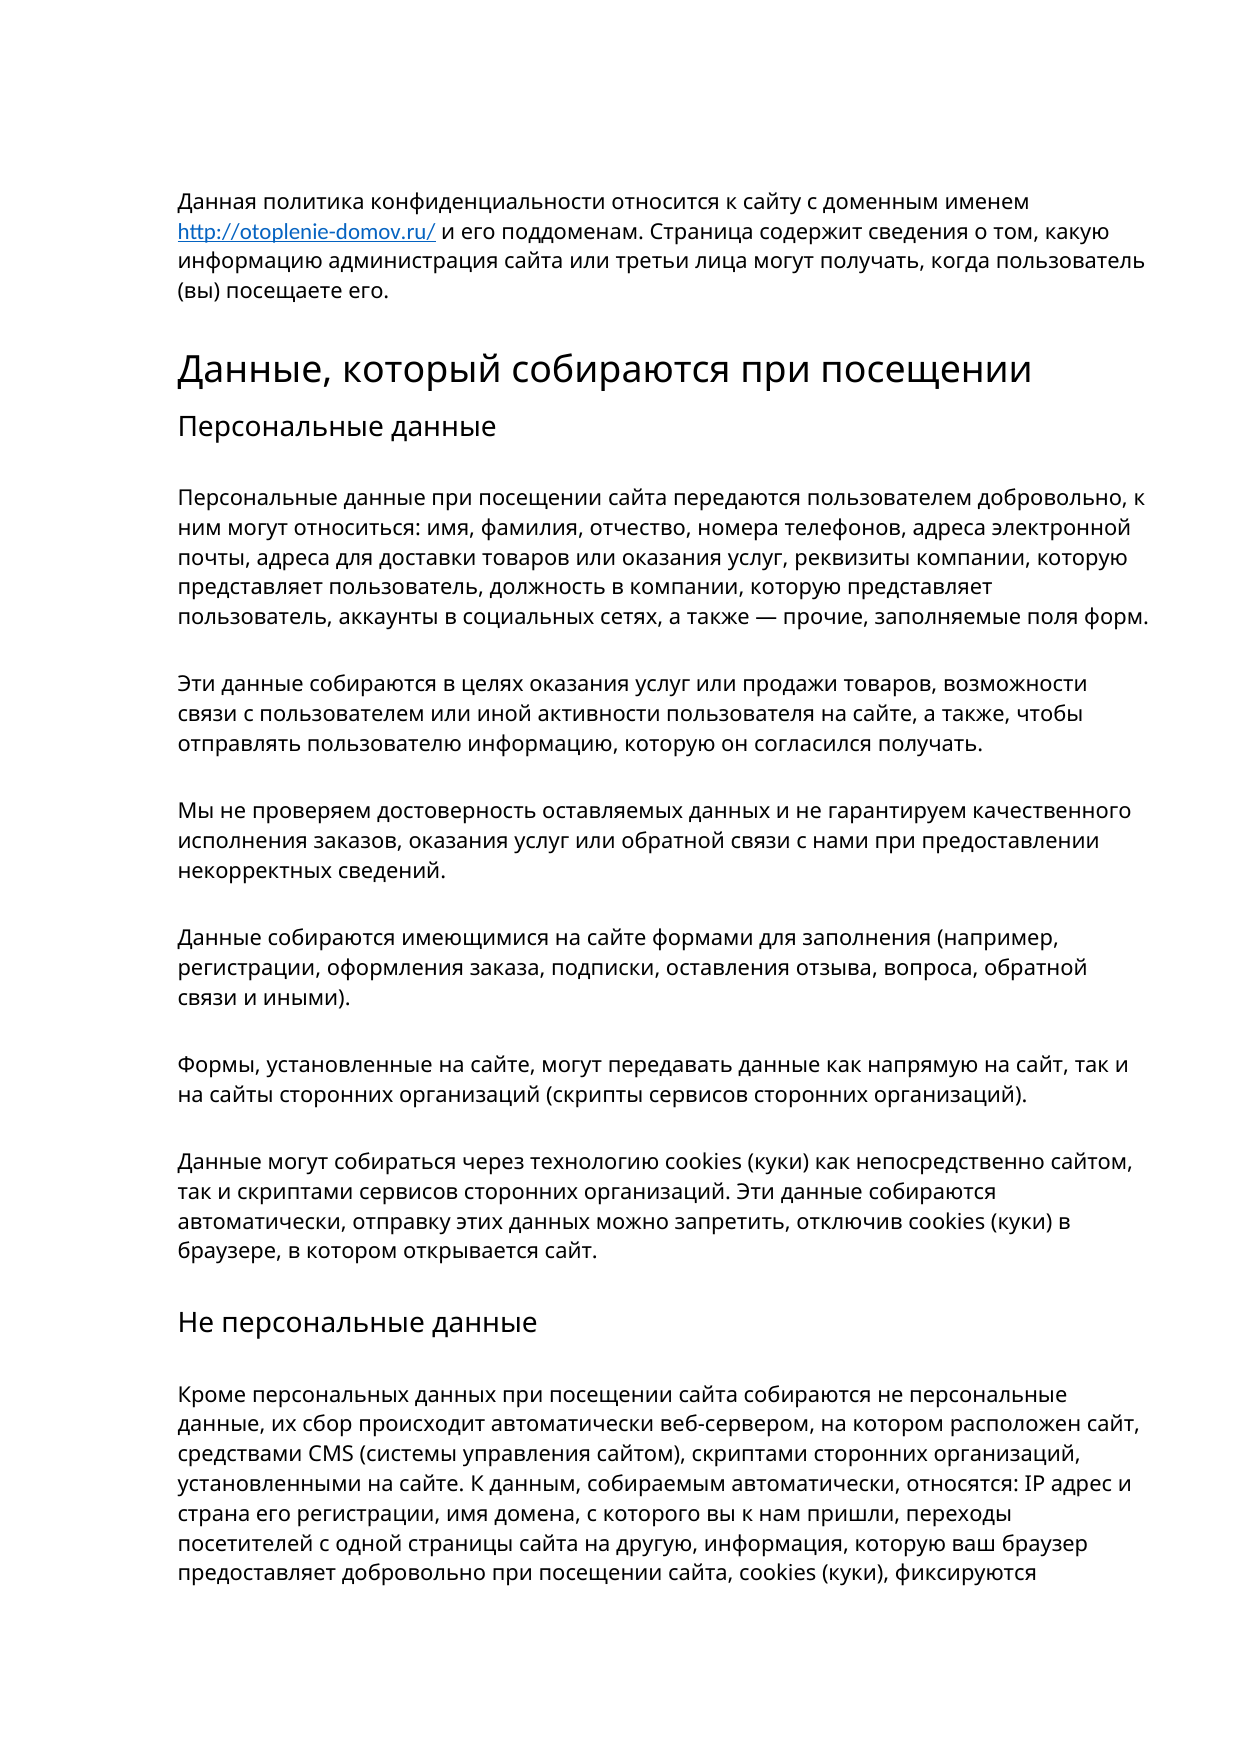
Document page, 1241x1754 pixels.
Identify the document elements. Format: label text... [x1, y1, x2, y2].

text Формы, установленные на сайте, могут передавать данные как напрямую на сайт, так и на сайты сторонних организаций (скрипты сервисов сторонних организаций). [177, 1049, 1152, 1108]
text Персональные данные при посещении сайта передаются пользователем добровольно, к ним могут относиться: имя, фамилия, отчество, номера телефонов, адреса электронной почты, адреса для доставки товаров или оказания услуг, реквизиты компании, которую представляет пользователь, должность в компании, которую представляет пользователь, аккаунты в социальных сетях, а также — прочие, заполняемые поля форм. [177, 482, 1152, 631]
text Мы не проверяем достоверность оставляемых данных и не гарантируем качественного исполнения заказов, оказания услуг или обратной связи с нами при предоставлении некорректных сведений. [177, 795, 1152, 884]
text Персональные данные [177, 406, 1152, 444]
text Эти данные собираются в целях оказания услуг или продажи товаров, возможности связи с пользователем или иной активности пользователя на сайте, а также, чтобы отправлять пользователю информацию, которую он согласился получать. [177, 668, 1152, 758]
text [177, 1378, 1152, 1587]
text Данные могут собираться через технологию cookies (куки) как непосредственно сайтом, так и скриптами сервисов сторонних организаций. Эти данные собираются автоматически, отправку этих данных можно запретить, отключив cookies (куки) в браузере, в котором открывается сайт. [177, 1146, 1152, 1265]
text Данная политика конфиденциальности относится к сайту с доменным именем http://otoplenie-domov.ru/ и его поддоменам. Страница содержит сведения о том, какую информацию администрация сайта или третьи лица могут получать, когда пользователь (вы) посещаете его. [177, 186, 1152, 305]
text Не персональные данные [177, 1303, 1152, 1341]
text Данные, который собираются при посещении [177, 342, 1152, 393]
text Данные собираются имеющимися на сайте формами для заполнения (например, регистрации, оформления заказа, подписки, оставления отзыва, вопроса, обратной связи и иными). [177, 922, 1152, 1011]
